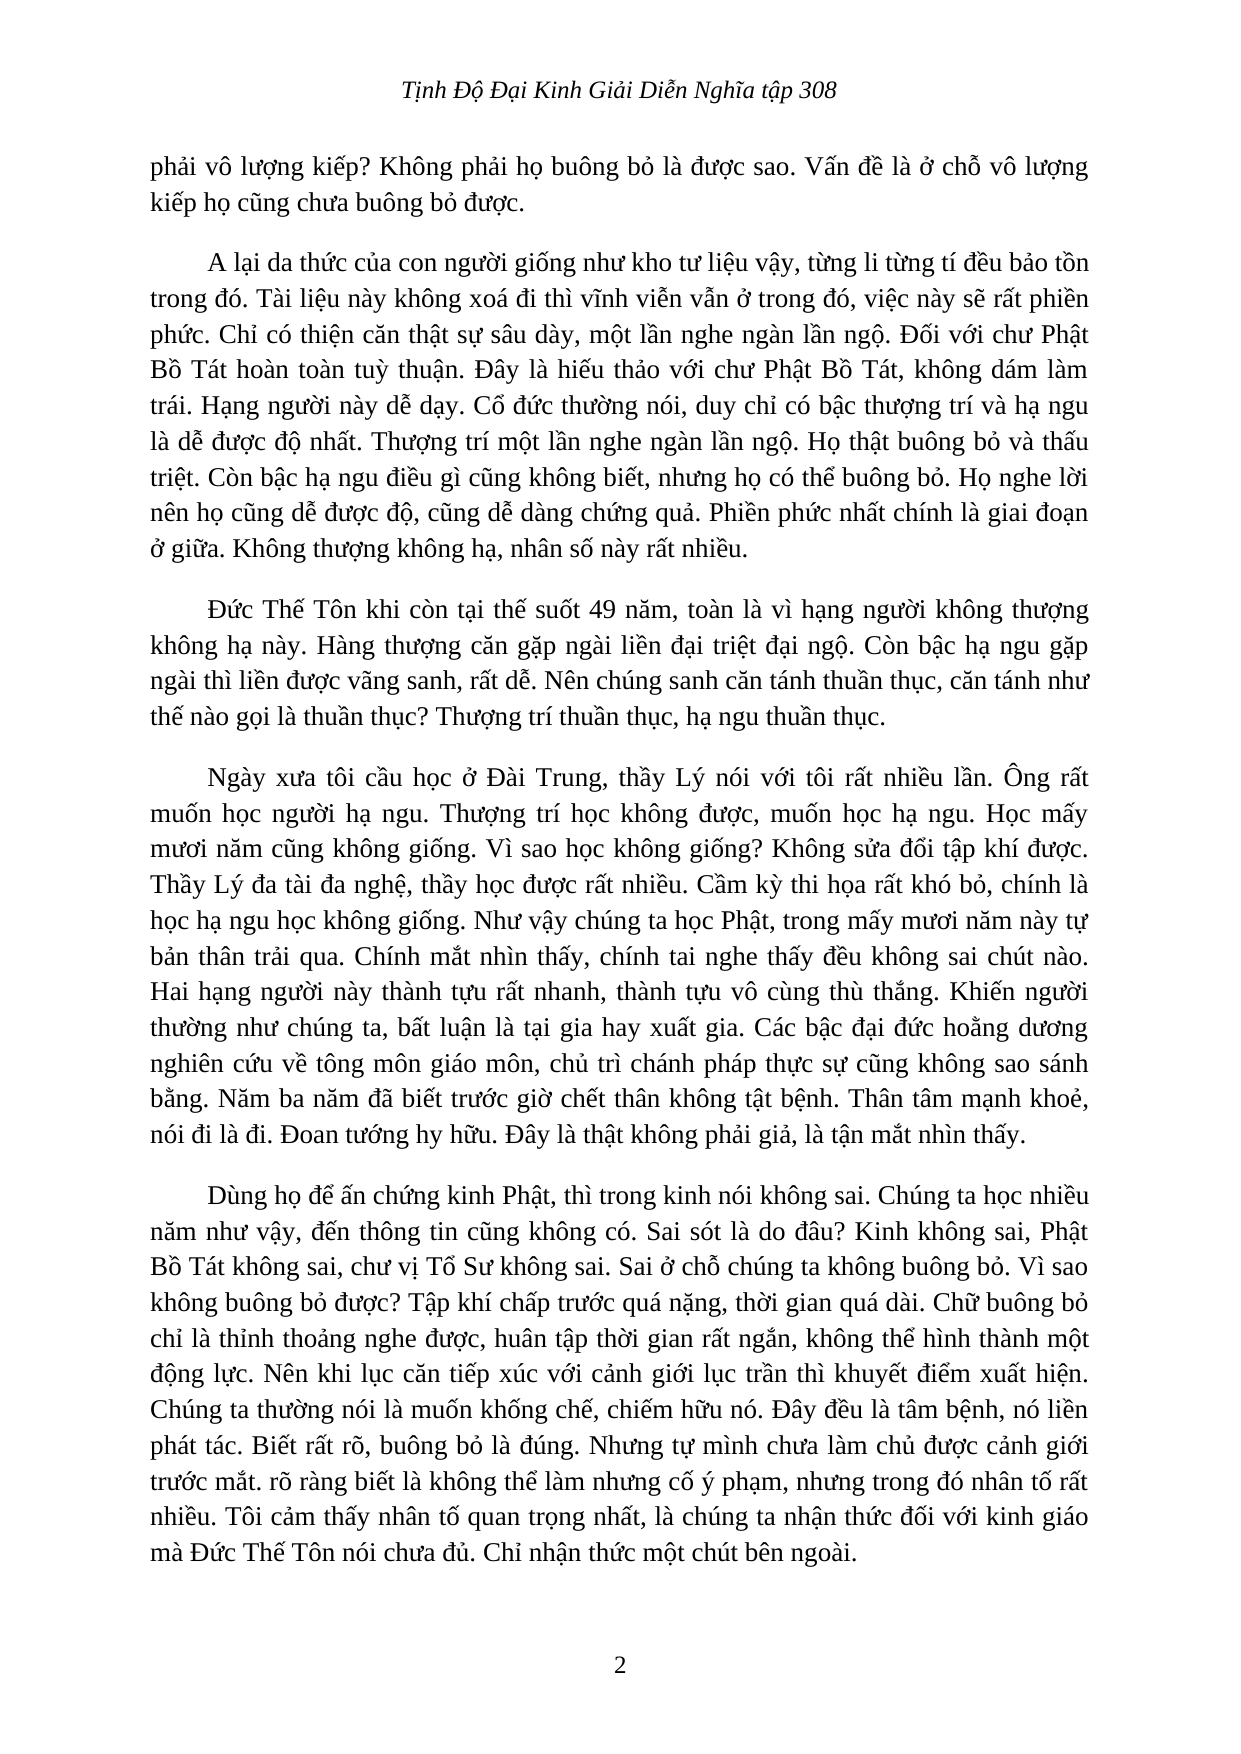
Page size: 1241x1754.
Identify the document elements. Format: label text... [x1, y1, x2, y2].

text A lại da thức của con người giống như kho tư liệu vậy, từng li từng tí đều bảo tồn trong đó. Tài liệu này không xoá đi thì vĩnh viễn vẫn ở trong đó, việc này sẽ rất phiền phức. Chỉ có thiện căn thật sự sâu dày, một lần nghe ngàn lần ngộ. Đối với chư Phật Bồ Tát hoàn toàn tuỳ thuận. Đây là hiếu thảo với chư Phật Bồ Tát, không dám làm trái. Hạng người này dễ dạy. Cổ đức thường nói, duy chỉ có bậc thượng trí và hạ ngu là dễ được độ nhất. Thượng trí một lần nghe ngàn lần ngộ. Họ thật buông bỏ và thấu triệt. Còn bậc hạ ngu điều gì cũng không biết, nhưng họ có thể buông bỏ. Họ nghe lời nên họ cũng dễ được độ, cũng dễ dàng chứng quả. Phiền phức nhất chính là giai đoạn ở giữa. Không thượng không hạ, nhân số này rất nhiều. [150, 246, 1090, 563]
text Đức Thế Tôn khi còn tại thế suốt 49 năm, toàn là vì hạng người không thượng không hạ này. Hàng thượng căn gặp ngài liền đại triệt đại ngộ. Còn bậc hạ ngu gặp ngài thì liền được vãng sanh, rất dễ. Nên chúng sanh căn tánh thuần thục, căn tánh như thế nào gọi là thuần thục? Thượng trí thuần thục, hạ ngu thuần thục. [150, 593, 1090, 731]
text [150, 150, 1090, 217]
text Dùng họ để ấn chứng kinh Phật, thì trong kinh nói không sai. Chúng ta học nhiều năm như vậy, đến thông tin cũng không có. Sai sót là do đâu? Kinh không sai, Phật Bồ Tát không sai, chư vị Tổ Sư không sai. Sai ở chỗ chúng ta không buông bỏ. Vì sao không buông bỏ được? Tập khí chấp trước quá nặng, thời gian quá dài. Chữ buông bỏ chỉ là thỉnh thoảng nghe được, huân tập thời gian rất ngắn, không thể hình thành một động lực. Nên khi lục căn tiếp xúc với cảnh giới lục trần thì khuyết điểm xuất hiện. Chúng ta thường nói là muốn khống chế, chiếm hữu nó. Đây đều là tâm bệnh, nó liền phát tác. Biết rất rõ, buông bỏ là đúng. Nhưng tự mình chưa làm chủ được cảnh giới trước mắt. rõ ràng biết là không thể làm nhưng cố ý phạm, nhưng trong đó nhân tố rất nhiều. Tôi cảm thấy nhân tố quan trọng nhất, là chúng ta nhận thức đối với kinh giáo mà Đức Thế Tôn nói chưa đủ. Chỉ nhận thức một chút bên ngoài. [150, 1179, 1090, 1567]
text Ngày xưa tôi cầu học ở Đài Trung, thầy Lý nói với tôi rất nhiều lần. Ông rất muốn học người hạ ngu. Thượng trí học không được, muốn học hạ ngu. Học mấy mươi năm cũng không giống. Vì sao học không giống? Không sửa đổi tập khí được. Thầy Lý đa tài đa nghệ, thầy học được rất nhiều. Cầm kỳ thi họa rất khó bỏ, chính là học hạ ngu học không giống. Như vậy chúng ta học Phật, trong mấy mươi năm này tự bản thân trải qua. Chính mắt nhìn thấy, chính tai nghe thấy đều không sai chút nào. Hai hạng người này thành tựu rất nhanh, thành tựu vô cùng thù thắng. Khiến người thường như chúng ta, bất luận là tại gia hay xuất gia. Các bậc đại đức hoằng dương nghiên cứu về tông môn giáo môn, chủ trì chánh pháp thực sự cũng không sao sánh bằng. Năm ba năm đã biết trước giờ chết thân không tật bệnh. Thân tâm mạnh khoẻ, nói đi là đi. Đoan tướng hy hữu. Đây là thật không phải giả, là tận mắt nhìn thấy. [150, 761, 1090, 1149]
